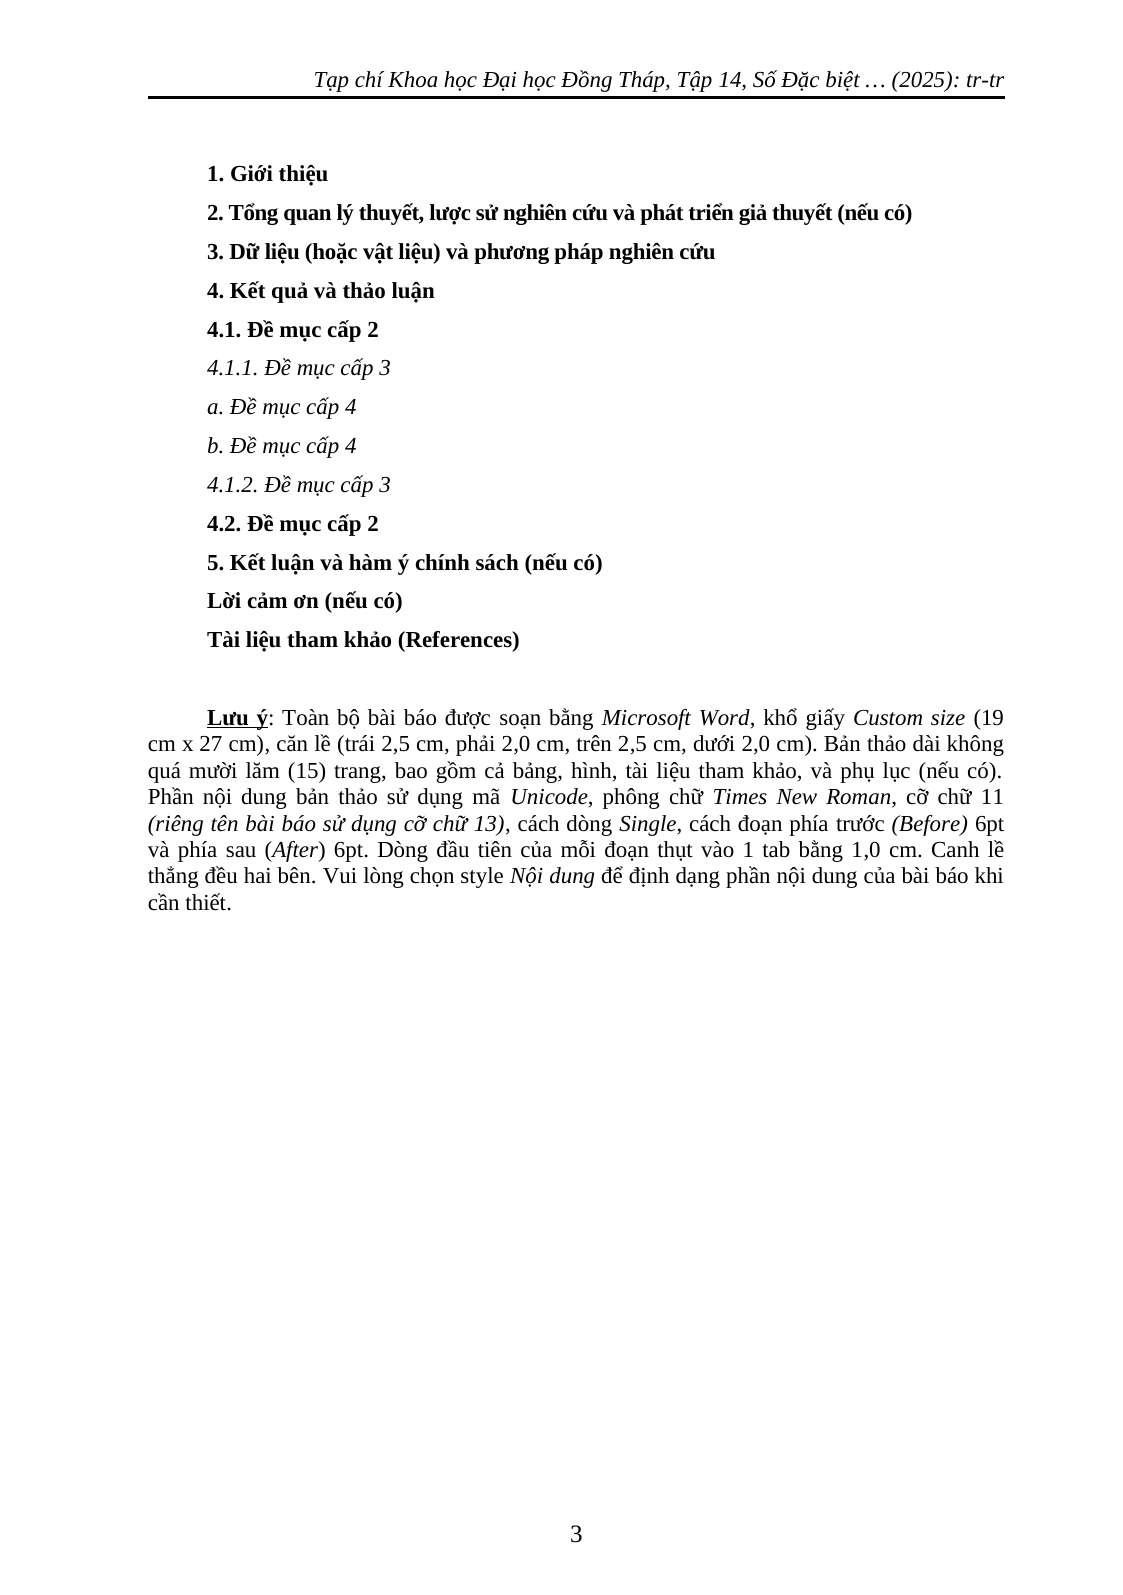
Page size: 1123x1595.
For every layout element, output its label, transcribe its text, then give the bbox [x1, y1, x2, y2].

text 4. Kết quả và thảo luận [148, 277, 1004, 303]
text 2. Tổng quan lý thuyết, lược sử nghiên cứu và phát triển giả thuyết (nếu có) [148, 199, 1004, 225]
text 4.2. Đề mục cấp 2 [148, 510, 1004, 536]
text Lời cảm ơn (nếu có) [148, 588, 1004, 614]
text 1. giới thiệu [148, 160, 1004, 187]
text 4.1.2. Đề mục cấp 3 [148, 471, 1004, 497]
text 4.1. Đề mục cấp 2 [148, 316, 1004, 342]
text Lưu ý: Toàn bộ bài báo được soạn bằng Microsoft Word, khổ giấy Custom size (19 cm x 27 cm), căn lề (trái 2,5 cm, phải 2,0 cm, trên 2,5 cm, dưới 2,0 cm). Bản thảo dài không quá mười lăm (15) trang, bao gồm cả bảng, hình, tài liệu tham khảo, và phụ lục (nếu có). Phần nội dung bản thảo sử dụng mã Unicode, phông chữ Times New Roman, cỡ chữ 11 (riêng tên bài báo sử dụng cỡ chữ 13), cách dòng Single, cách đoạn phía trước (Before) 6pt và phía sau (After) 6pt. Dòng đầu tiên của mỗi đoạn thụt vào 1 tab bằng 1,0 cm. Canh lề thẳng đều hai bên. Vui lòng chọn style Nội dung để định dạng phần nội dung của bài báo khi cần thiết. [148, 704, 1004, 915]
text 5. Kết luận và hàm ý chính sách (nếu có) [148, 549, 1004, 575]
text 4.1.1. Đề mục cấp 3 [148, 354, 1004, 381]
text 3. Dữ liệu (hoặc vật liệu) và phương pháp nghiên cứu [148, 238, 1004, 264]
text Tài liệu tham khảo (References) [148, 626, 1004, 653]
text a. Đề mục cấp 4 [148, 393, 1004, 420]
text b. Đề mục cấp 4 [148, 432, 1004, 458]
